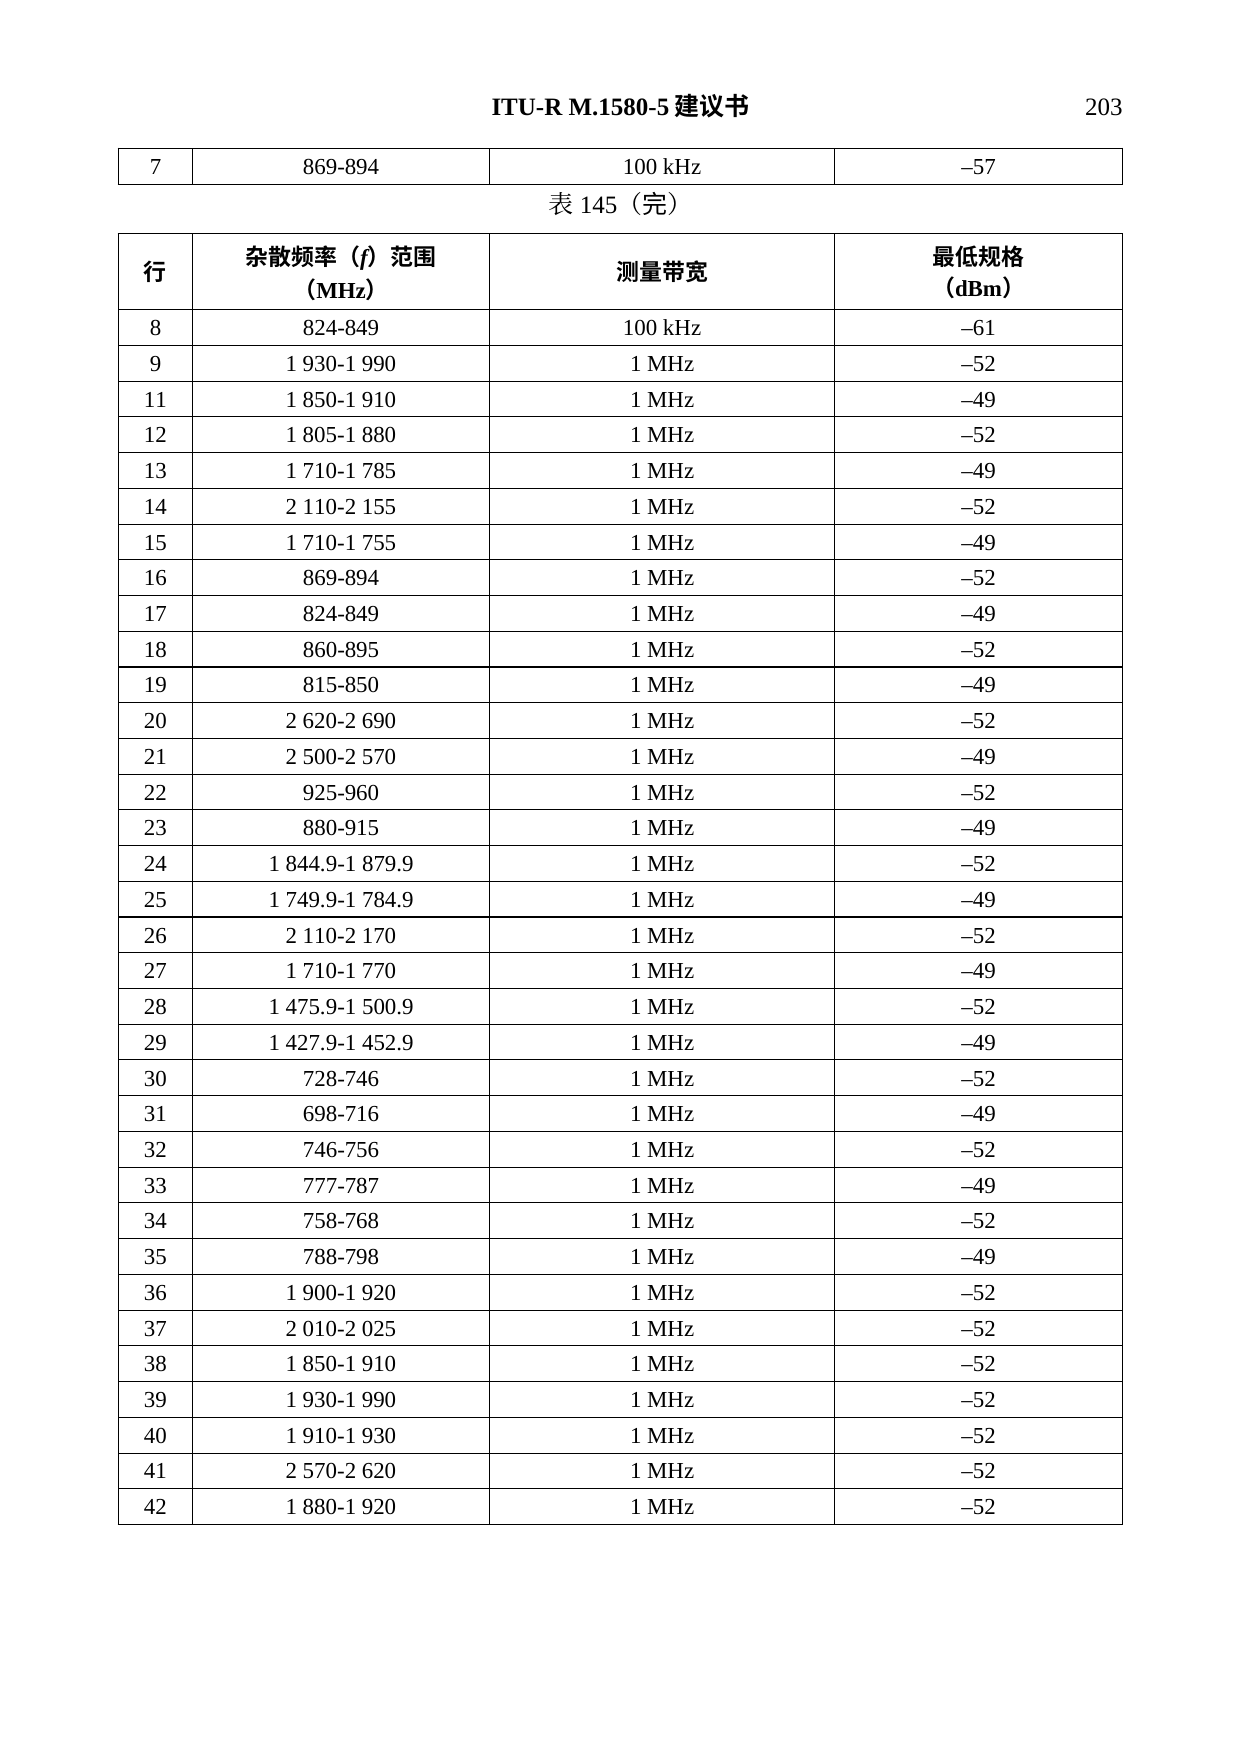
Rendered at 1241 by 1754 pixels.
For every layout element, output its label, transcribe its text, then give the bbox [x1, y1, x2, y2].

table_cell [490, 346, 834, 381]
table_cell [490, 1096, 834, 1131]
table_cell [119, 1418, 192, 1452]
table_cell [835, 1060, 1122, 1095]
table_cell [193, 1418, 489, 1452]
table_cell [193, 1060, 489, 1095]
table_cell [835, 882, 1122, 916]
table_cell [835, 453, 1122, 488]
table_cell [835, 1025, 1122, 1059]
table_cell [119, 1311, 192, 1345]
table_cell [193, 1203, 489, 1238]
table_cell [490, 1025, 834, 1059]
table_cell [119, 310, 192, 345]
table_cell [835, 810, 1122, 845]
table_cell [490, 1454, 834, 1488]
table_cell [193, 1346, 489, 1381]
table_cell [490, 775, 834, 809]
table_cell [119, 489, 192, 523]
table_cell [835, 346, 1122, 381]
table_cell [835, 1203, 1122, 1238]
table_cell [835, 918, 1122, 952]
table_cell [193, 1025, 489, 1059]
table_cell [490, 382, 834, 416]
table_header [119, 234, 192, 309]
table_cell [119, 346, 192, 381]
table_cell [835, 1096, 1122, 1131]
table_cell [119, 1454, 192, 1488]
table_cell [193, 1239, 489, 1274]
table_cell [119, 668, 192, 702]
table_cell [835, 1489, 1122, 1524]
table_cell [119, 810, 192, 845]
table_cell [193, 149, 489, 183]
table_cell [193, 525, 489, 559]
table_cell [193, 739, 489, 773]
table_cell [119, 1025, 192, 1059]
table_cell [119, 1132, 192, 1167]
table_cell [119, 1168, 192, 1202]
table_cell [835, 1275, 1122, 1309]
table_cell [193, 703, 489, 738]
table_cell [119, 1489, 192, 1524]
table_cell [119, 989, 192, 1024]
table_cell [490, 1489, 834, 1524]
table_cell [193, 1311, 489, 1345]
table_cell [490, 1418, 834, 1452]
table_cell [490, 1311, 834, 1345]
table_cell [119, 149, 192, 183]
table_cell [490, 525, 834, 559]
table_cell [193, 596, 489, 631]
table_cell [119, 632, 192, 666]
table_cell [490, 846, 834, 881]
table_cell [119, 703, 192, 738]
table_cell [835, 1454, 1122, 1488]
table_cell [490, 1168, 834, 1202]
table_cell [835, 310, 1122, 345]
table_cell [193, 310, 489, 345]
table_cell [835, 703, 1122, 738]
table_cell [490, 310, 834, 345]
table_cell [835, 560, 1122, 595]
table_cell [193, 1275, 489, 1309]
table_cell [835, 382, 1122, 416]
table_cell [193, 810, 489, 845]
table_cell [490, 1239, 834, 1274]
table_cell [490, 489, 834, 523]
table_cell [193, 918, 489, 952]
text 表 145（完） [118, 185, 1122, 221]
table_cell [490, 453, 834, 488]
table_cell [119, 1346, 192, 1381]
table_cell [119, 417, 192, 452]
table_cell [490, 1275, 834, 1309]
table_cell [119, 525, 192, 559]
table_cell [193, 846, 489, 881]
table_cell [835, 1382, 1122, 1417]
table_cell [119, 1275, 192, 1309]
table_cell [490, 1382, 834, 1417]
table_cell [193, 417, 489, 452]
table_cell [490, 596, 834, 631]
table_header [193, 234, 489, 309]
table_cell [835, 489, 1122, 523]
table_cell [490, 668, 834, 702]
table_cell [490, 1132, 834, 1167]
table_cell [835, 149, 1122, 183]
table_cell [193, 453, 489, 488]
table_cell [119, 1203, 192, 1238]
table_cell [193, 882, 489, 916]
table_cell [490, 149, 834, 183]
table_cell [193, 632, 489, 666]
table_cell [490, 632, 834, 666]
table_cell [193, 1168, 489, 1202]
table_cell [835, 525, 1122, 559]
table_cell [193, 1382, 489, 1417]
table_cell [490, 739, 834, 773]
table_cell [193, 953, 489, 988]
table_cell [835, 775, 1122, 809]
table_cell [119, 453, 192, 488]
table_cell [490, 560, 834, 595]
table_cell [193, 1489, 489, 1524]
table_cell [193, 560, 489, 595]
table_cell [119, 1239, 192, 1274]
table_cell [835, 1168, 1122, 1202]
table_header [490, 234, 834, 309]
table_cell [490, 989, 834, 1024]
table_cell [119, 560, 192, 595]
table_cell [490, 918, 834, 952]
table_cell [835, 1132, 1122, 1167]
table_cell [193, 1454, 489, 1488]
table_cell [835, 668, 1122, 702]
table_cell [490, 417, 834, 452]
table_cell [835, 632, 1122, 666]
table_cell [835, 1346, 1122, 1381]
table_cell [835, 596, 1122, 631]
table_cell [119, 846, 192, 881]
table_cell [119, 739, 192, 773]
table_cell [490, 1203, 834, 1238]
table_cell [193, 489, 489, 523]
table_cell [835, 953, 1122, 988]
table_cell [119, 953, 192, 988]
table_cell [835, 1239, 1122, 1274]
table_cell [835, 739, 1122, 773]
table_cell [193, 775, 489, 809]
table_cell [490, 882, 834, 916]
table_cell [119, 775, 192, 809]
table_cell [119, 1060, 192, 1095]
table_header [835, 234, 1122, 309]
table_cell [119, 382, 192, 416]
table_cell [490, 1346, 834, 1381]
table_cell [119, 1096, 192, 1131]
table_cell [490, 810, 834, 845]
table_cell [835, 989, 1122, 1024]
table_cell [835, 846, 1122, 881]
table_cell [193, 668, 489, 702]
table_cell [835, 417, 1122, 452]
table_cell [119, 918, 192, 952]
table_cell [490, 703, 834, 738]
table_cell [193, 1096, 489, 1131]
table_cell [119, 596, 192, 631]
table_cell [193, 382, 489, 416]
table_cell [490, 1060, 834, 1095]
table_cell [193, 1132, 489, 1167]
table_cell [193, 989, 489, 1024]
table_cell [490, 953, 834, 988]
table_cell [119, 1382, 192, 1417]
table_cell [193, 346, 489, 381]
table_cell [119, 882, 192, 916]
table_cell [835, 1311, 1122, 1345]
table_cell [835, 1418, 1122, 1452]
